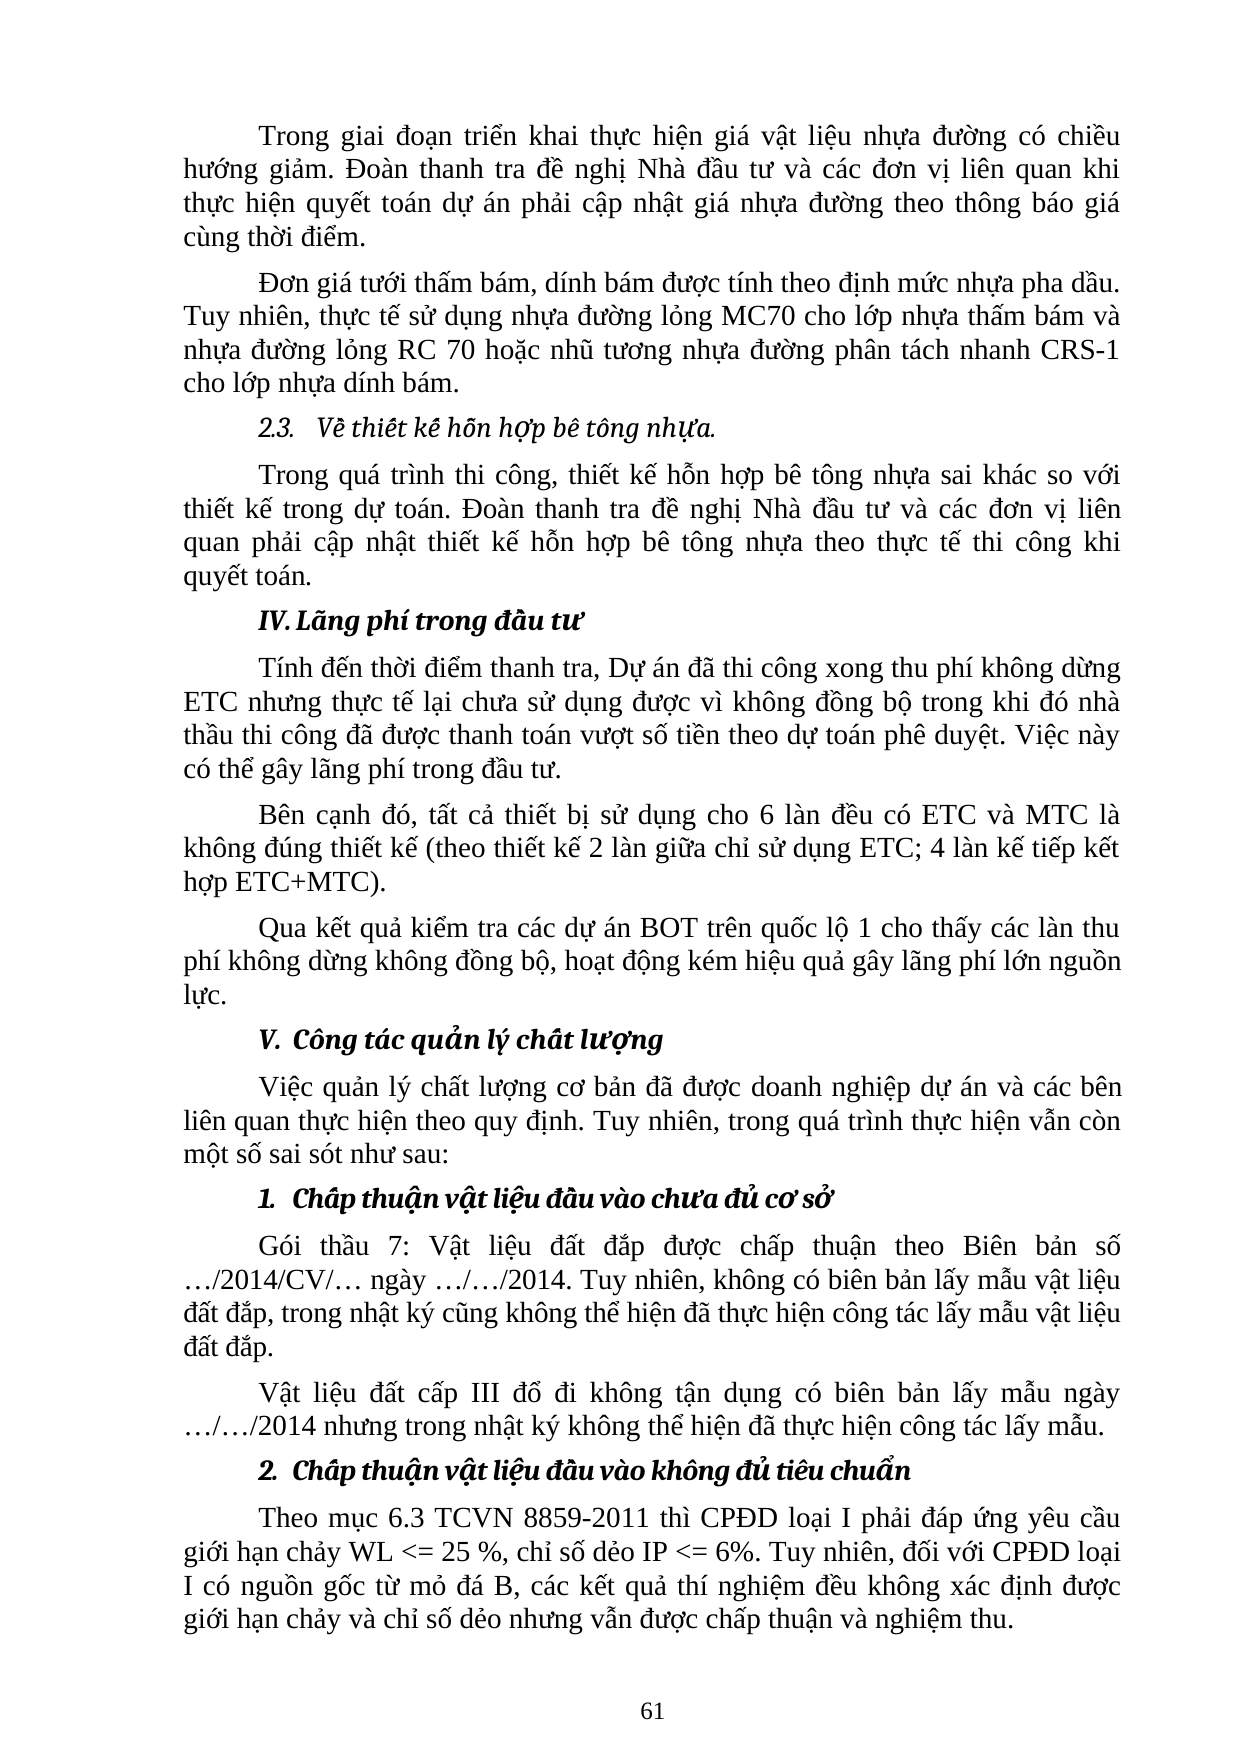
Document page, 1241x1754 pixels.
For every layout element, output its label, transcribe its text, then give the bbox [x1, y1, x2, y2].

text Theo mục 6.3 TCVN 8859-2011 thì CPĐD loại I phải đáp ứng yêu cầu giới hạn chảy WL <= 25 %, chỉ số dẻo IP <= 6%. Tuy nhiên, đối với CPĐD loại I có nguồn gốc từ mỏ đá B, các kết quả thí nghiệm đều không xác định được giới hạn chảy và chỉ số dẻo nhưng vẫn được chấp thuận và nghiệm thu. [183, 1501, 1122, 1635]
text Gói thầu 7: Vật liệu đất đắp được chấp thuận theo Biên bản số …/2014/CV/… ngày …/…/2014. Tuy nhiên, không có biên bản lấy mẫu vật liệu đất đắp, trong nhật ký cũng không thể hiện đã thực hiện công tác lấy mẫu vật liệu đất đắp. [183, 1228, 1122, 1362]
text Bên cạnh đó, tất cả thiết bị sử dụng cho 6 làn đều có ETC và MTC là không đúng thiết kế (theo thiết kế 2 làn giữa chỉ sử dụng ETC; 4 làn kế tiếp kết hợp ETC+MTC). [183, 797, 1122, 897]
text Trong giai đoạn triển khai thực hiện giá vật liệu nhựa đường có chiều hướng giảm. Đoàn thanh tra đề nghị Nhà đầu tư và các đơn vị liên quan khi thực hiện quyết toán dự án phải cập nhật giá nhựa đường theo thông báo giá cùng thời điểm. [183, 118, 1122, 252]
list Về thiết kế hỗn hợp bê tông nhựa. [258, 411, 1122, 445]
text Việc quản lý chất lượng cơ bản đã được doanh nghiệp dự án và các bên liên quan thực hiện theo quy định. Tuy nhiên, trong quá trình thực hiện vẫn còn một số sai sót như sau: [183, 1069, 1122, 1170]
list Chấp thuận vật liệu đầu vào không đủ tiêu chuẩn [258, 1454, 1122, 1488]
text Đơn giá tưới thấm bám, dính bám được tính theo định mức nhựa pha dầu. Tuy nhiên, thực tế sử dụng nhựa đường lỏng MC70 cho lớp nhựa thấm bám và nhựa đường lỏng RC 70 hoặc nhũ tương nhựa đường phân tách nhanh CRS-1 cho lớp nhựa dính bám. [183, 265, 1122, 399]
text Qua kết quả kiểm tra các dự án BOT trên quốc lộ 1 cho thấy các làn thu phí không dừng không đồng bộ, hoạt động kém hiệu quả gây lãng phí lớn nguồn lực. [183, 910, 1122, 1011]
text Trong quá trình thi công, thiết kế hỗn hợp bê tông nhựa sai khác so với thiết kế trong dự toán. Đoàn thanh tra đề nghị Nhà đầu tư và các đơn vị liên quan phải cập nhật thiết kế hỗn hợp bê tông nhựa theo thực tế thi công khi quyết toán. [183, 457, 1122, 592]
list Công tác quản lý chất lượng [258, 1023, 1122, 1057]
text Vật liệu đất cấp III đổ đi không tận dụng có biên bản lấy mẫu ngày …/…/2014 nhưng trong nhật ký không thể hiện đã thực hiện công tác lấy mẫu. [183, 1375, 1122, 1442]
text Tính đến thời điểm thanh tra, Dự án đã thi công xong thu phí không dừng ETC nhưng thực tế lại chưa sử dụng được vì không đồng bộ trong khi đó nhà thầu thi công đã được thanh toán vượt số tiền theo dự toán phê duyệt. Việc này có thể gây lãng phí trong đầu tư. [183, 650, 1122, 784]
list Chấp thuận vật liệu đầu vào chưa đủ cơ sở [258, 1182, 1122, 1216]
list Lãng phí trong đầu tư [258, 604, 1122, 638]
